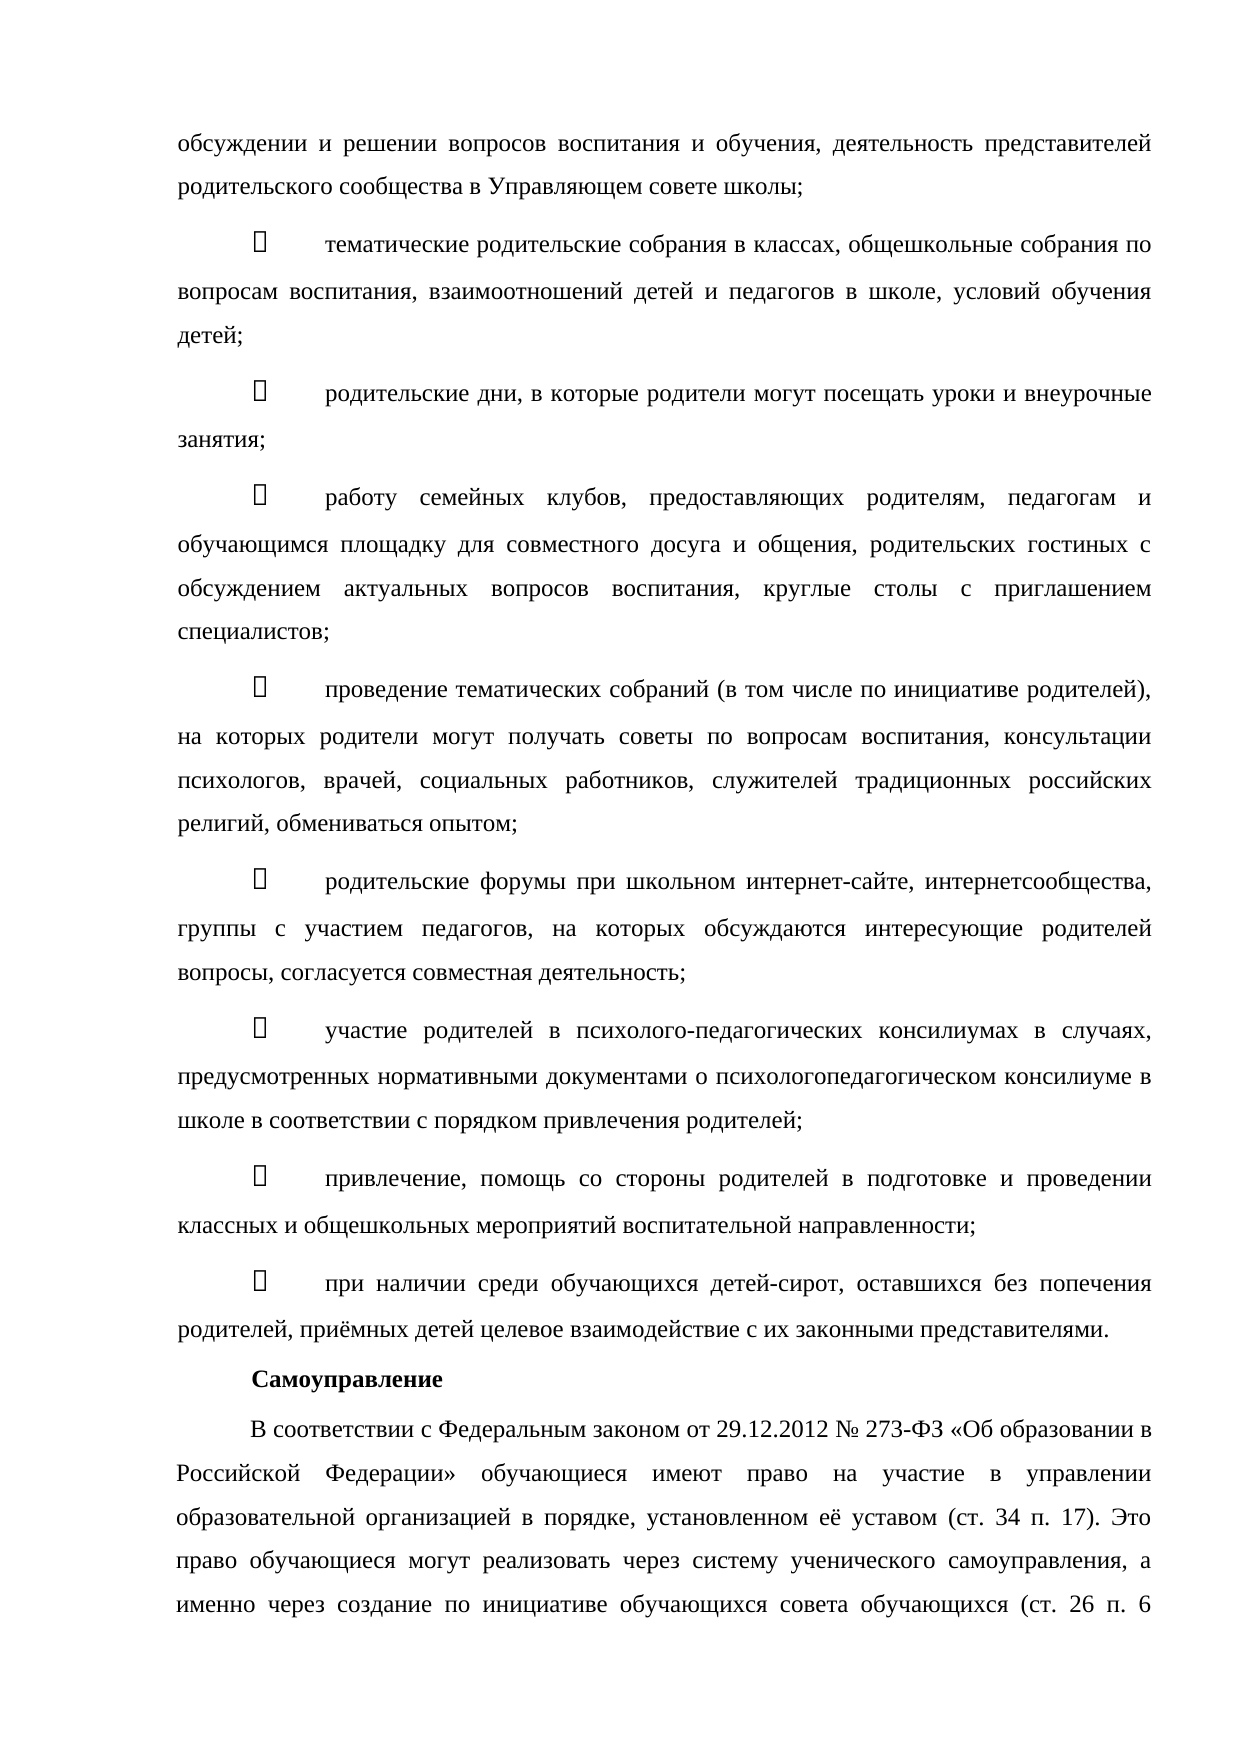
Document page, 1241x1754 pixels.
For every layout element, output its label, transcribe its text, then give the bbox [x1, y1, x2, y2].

list родительские дни, в которые родители могут посещать уроки и внеурочные занятия; [177, 370, 1152, 453]
list тематические родительские собрания в классах, общешкольные собрания по вопросам воспитания, взаимоотношений детей и педагогов в школе, условий обучения детей; [177, 222, 1152, 348]
list при наличии среди обучающихся детей-сирот, оставшихся без попечения родителей, приёмных детей целевое взаимодействие с их законными представителями. [177, 1260, 1152, 1343]
list проведение тематических собраний (в том числе по инициативе родителей), на которых родители могут получать советы по вопросам воспитания, консультации психологов, врачей, социальных работников, служителей традиционных российских религий, обмениваться опытом; [177, 667, 1152, 837]
list привлечение, помощь со стороны родителей в подготовке и проведении классных и общешкольных мероприятий воспитательной направленности; [177, 1155, 1152, 1238]
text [176, 1414, 1152, 1618]
list работу семейных клубов, предоставляющих родителям, педагогам и обучающимся площадку для совместного досуга и общения, родительских гостиных с обсуждением актуальных вопросов воспитания, круглые столы с приглашением специалистов; [177, 474, 1152, 645]
subtitle Самоуправление [251, 1364, 1152, 1393]
list родительские форумы при школьном интернет-сайте, интернетсообщества, группы с участием педагогов, на которых обсуждаются интересующие родителей вопросы, согласуется совместная деятельность; [177, 858, 1152, 986]
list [177, 128, 1152, 200]
list участие родителей в психолого-педагогических консилиумах в случаях, предусмотренных нормативными документами о психологопедагогическом консилиуме в школе в соответствии с порядком привлечения родителей; [177, 1007, 1152, 1134]
